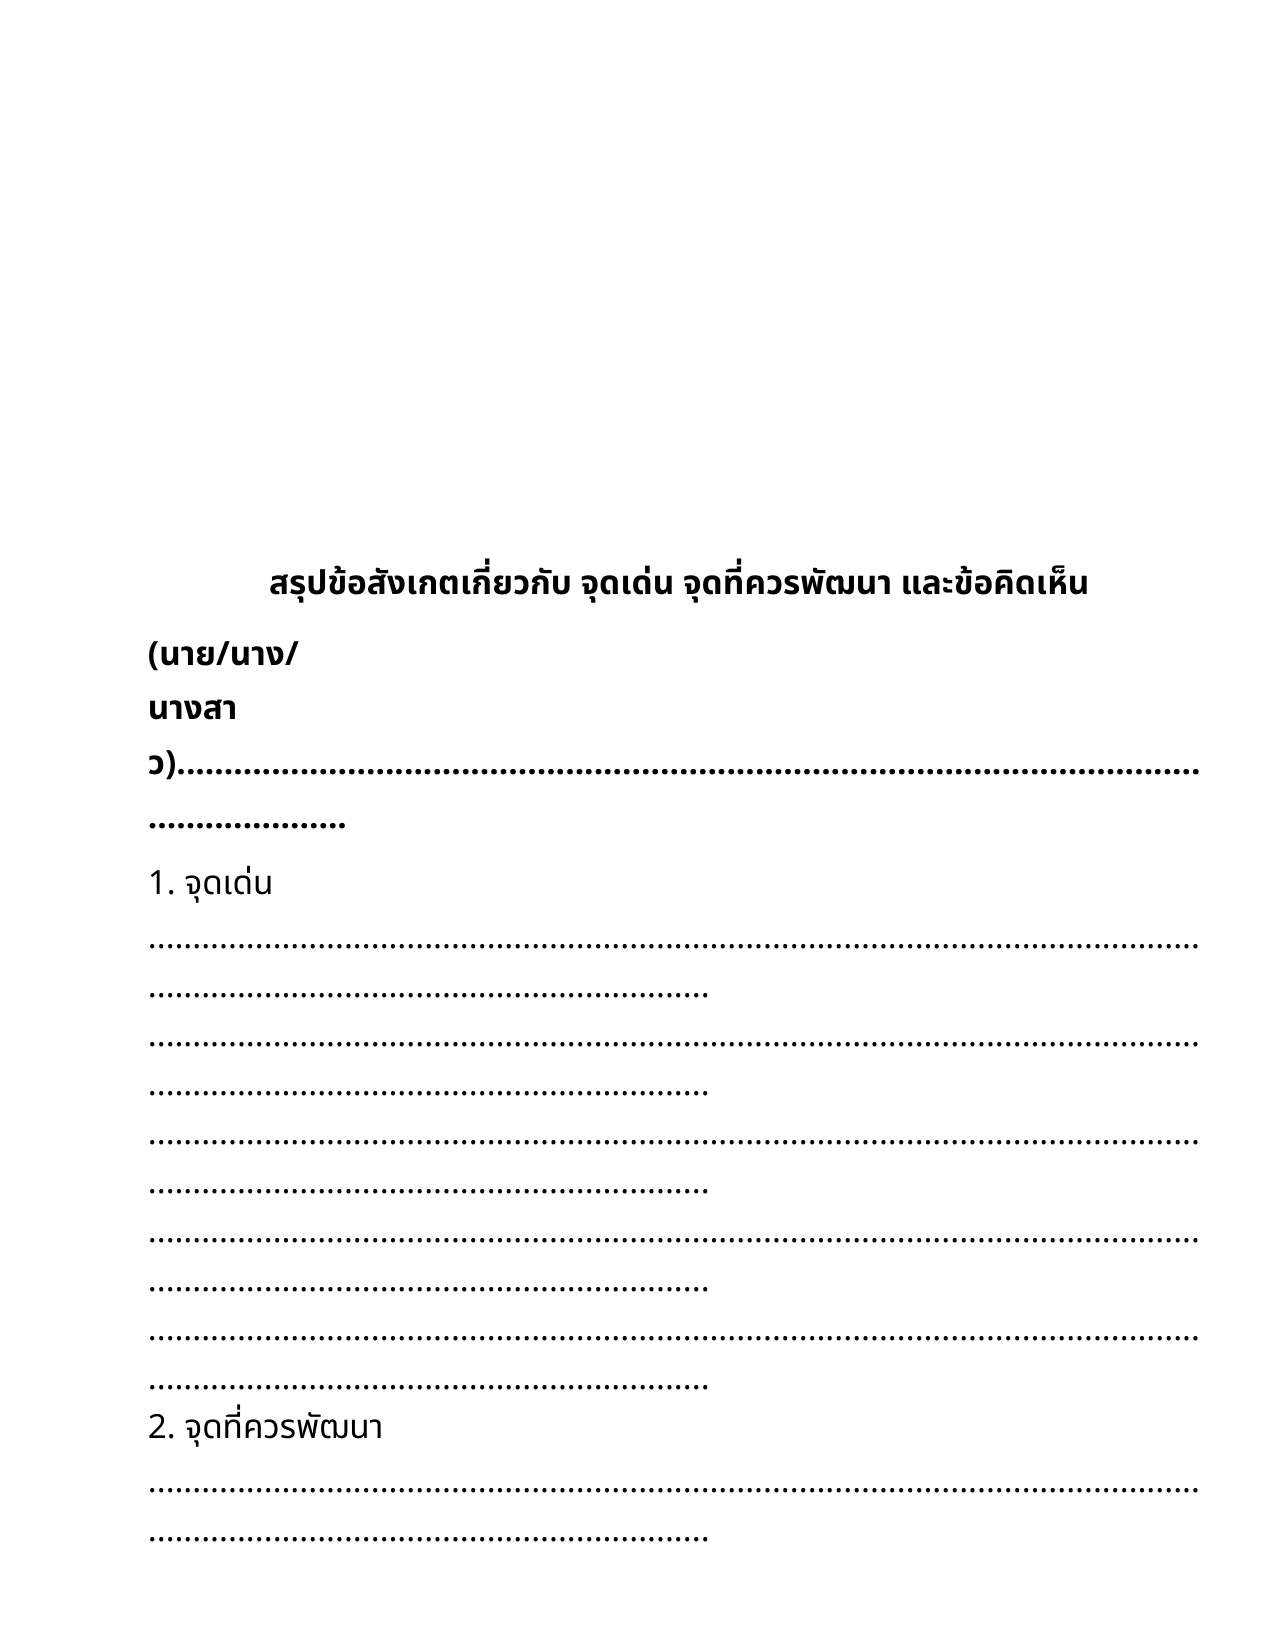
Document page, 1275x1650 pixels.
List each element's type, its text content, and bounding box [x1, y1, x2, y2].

text 2. จุดที่ควรพัฒนา [148, 1403, 1211, 1453]
text (นาย/นาง/นางสาว)................................................................................................................................. [148, 630, 1211, 838]
text 1. จุดเด่น [148, 858, 1211, 909]
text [148, 1457, 1211, 1552]
text สรุปข้อสังเกตเกี่ยวกับ จุดเด่น จุดที่ควรพัฒนา และข้อคิดเห็น [148, 559, 1211, 609]
